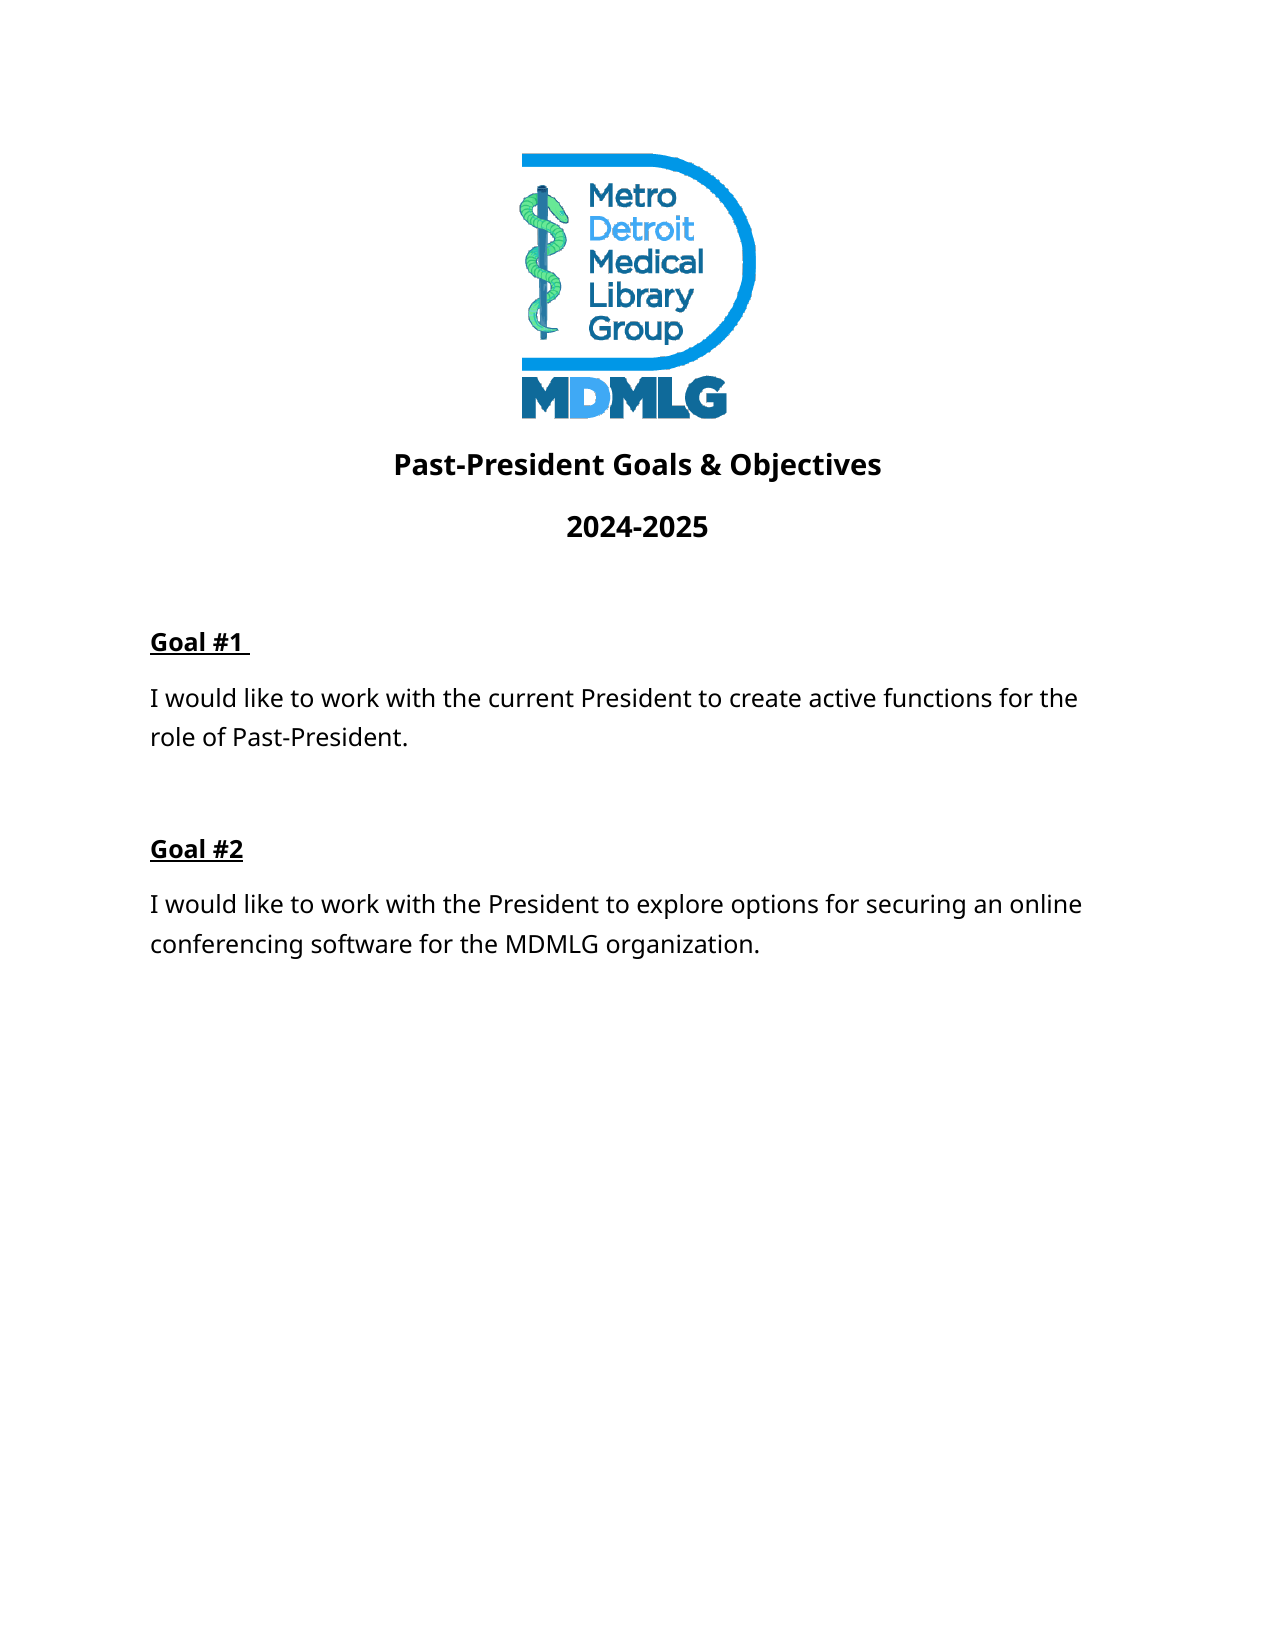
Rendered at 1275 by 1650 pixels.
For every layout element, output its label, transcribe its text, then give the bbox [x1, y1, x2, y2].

text Goal #2 [150, 831, 1125, 865]
text 2024-2025 [150, 507, 1125, 546]
picture [515, 150, 760, 423]
text Past-President Goals & Objectives [150, 444, 1125, 484]
text I would like to work with the President to explore options for securing an online conferencing software for the MDMLG organization. [150, 887, 1125, 960]
text I would like to work with the current President to create active functions for the role of Past-President. [150, 681, 1125, 754]
text Goal #1 [150, 625, 1125, 659]
